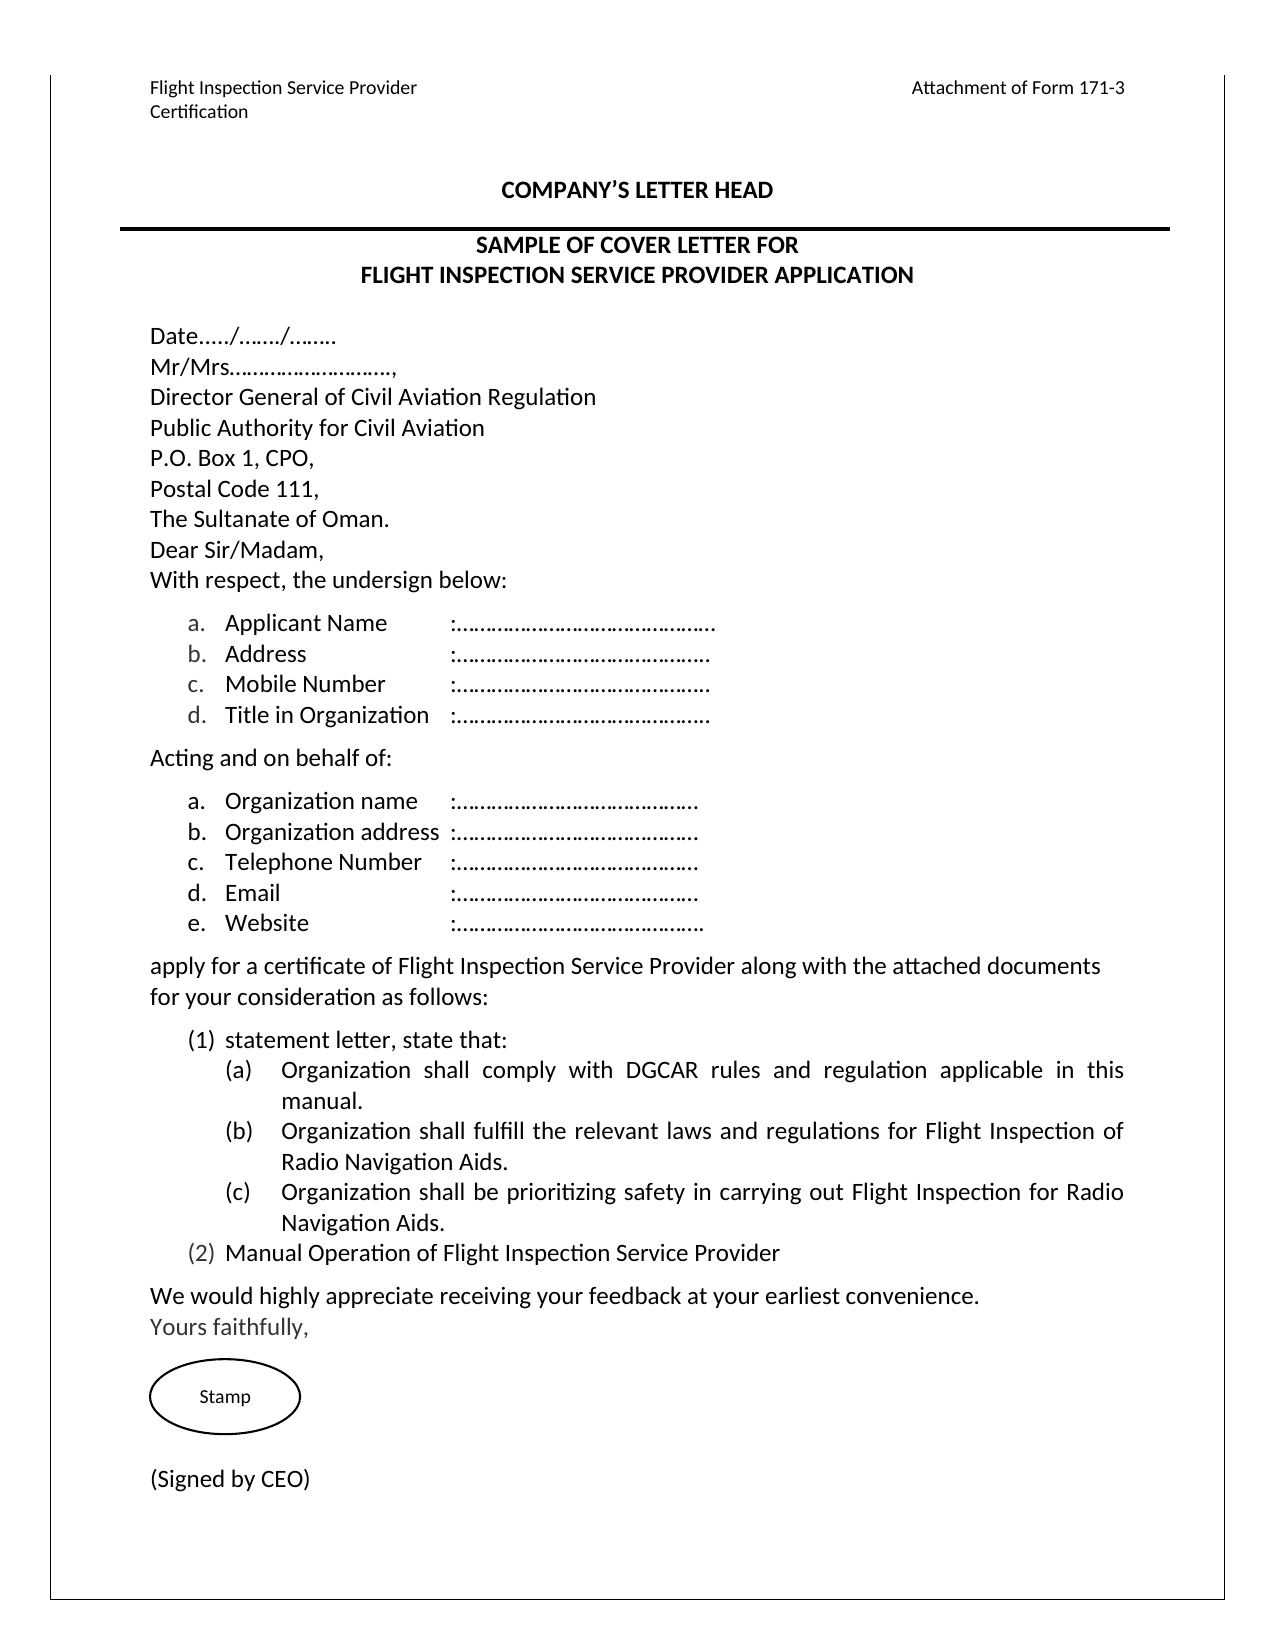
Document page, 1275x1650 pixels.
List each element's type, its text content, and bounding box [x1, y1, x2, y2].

text COMPANY’S LETTER HEAD [150, 174, 1125, 205]
list Address :…………………………………….. [187, 638, 1125, 669]
text The Sultanate of Oman. [150, 503, 1125, 534]
list Organization shall be prioritizing safety in carrying out Flight Inspection for Radio Navigation Aids. [225, 1176, 1125, 1237]
list Manual Operation of Flight Inspection Service Provider [187, 1237, 1125, 1268]
text Public Authority for Civil Aviation [150, 412, 1125, 442]
text apply for a certificate of Flight Inspection Service Provider along with the attached documents for your consideration as follows: [150, 950, 1125, 1011]
list Organization shall comply with DGCAR rules and regulation applicable in this manual. [225, 1054, 1125, 1115]
text Director General of Civil Aviation Regulation [150, 381, 1125, 412]
text We would highly appreciate receiving your feedback at your earliest convenience. [150, 1281, 1125, 1311]
text P.O. Box 1, CPO, [150, 442, 1125, 473]
list Organization address :…………………………………… [187, 816, 1125, 846]
list Website :……………………………………. [187, 907, 1125, 938]
list Email :…………………………………… [187, 877, 1125, 907]
text Postal Code 111, [150, 473, 1125, 503]
list Organization name :…………………………………… [187, 785, 1125, 816]
list statement letter, state that: [187, 1024, 1125, 1054]
text Acting and on behalf of: [150, 742, 1125, 773]
text Yours faithfully, [150, 1311, 1125, 1342]
text SAMPLE OF COVER LETTER FOR [150, 231, 1125, 259]
text With respect, the undersign below: [150, 564, 1125, 595]
list Applicant Name :……………………………………… [187, 608, 1125, 638]
list Organization shall fulfill the relevant laws and regulations for Flight Inspection of Radio Navigation Aids. [225, 1115, 1125, 1176]
list Title in Organization :…………………………………….. [187, 699, 1125, 730]
text (Signed by CEO) [150, 1464, 1125, 1494]
text Date...../……./…….. [150, 320, 1125, 351]
list Mobile Number :…………………………………….. [187, 669, 1125, 699]
text Dear Sir/Madam, [150, 534, 1125, 564]
list Telephone Number :…………………………………… [187, 846, 1125, 877]
text Mr/Mrs………………………., [150, 351, 1125, 381]
text FLIGHT INSPECTION SERVICE PROVIDER APPLICATION [150, 259, 1125, 290]
